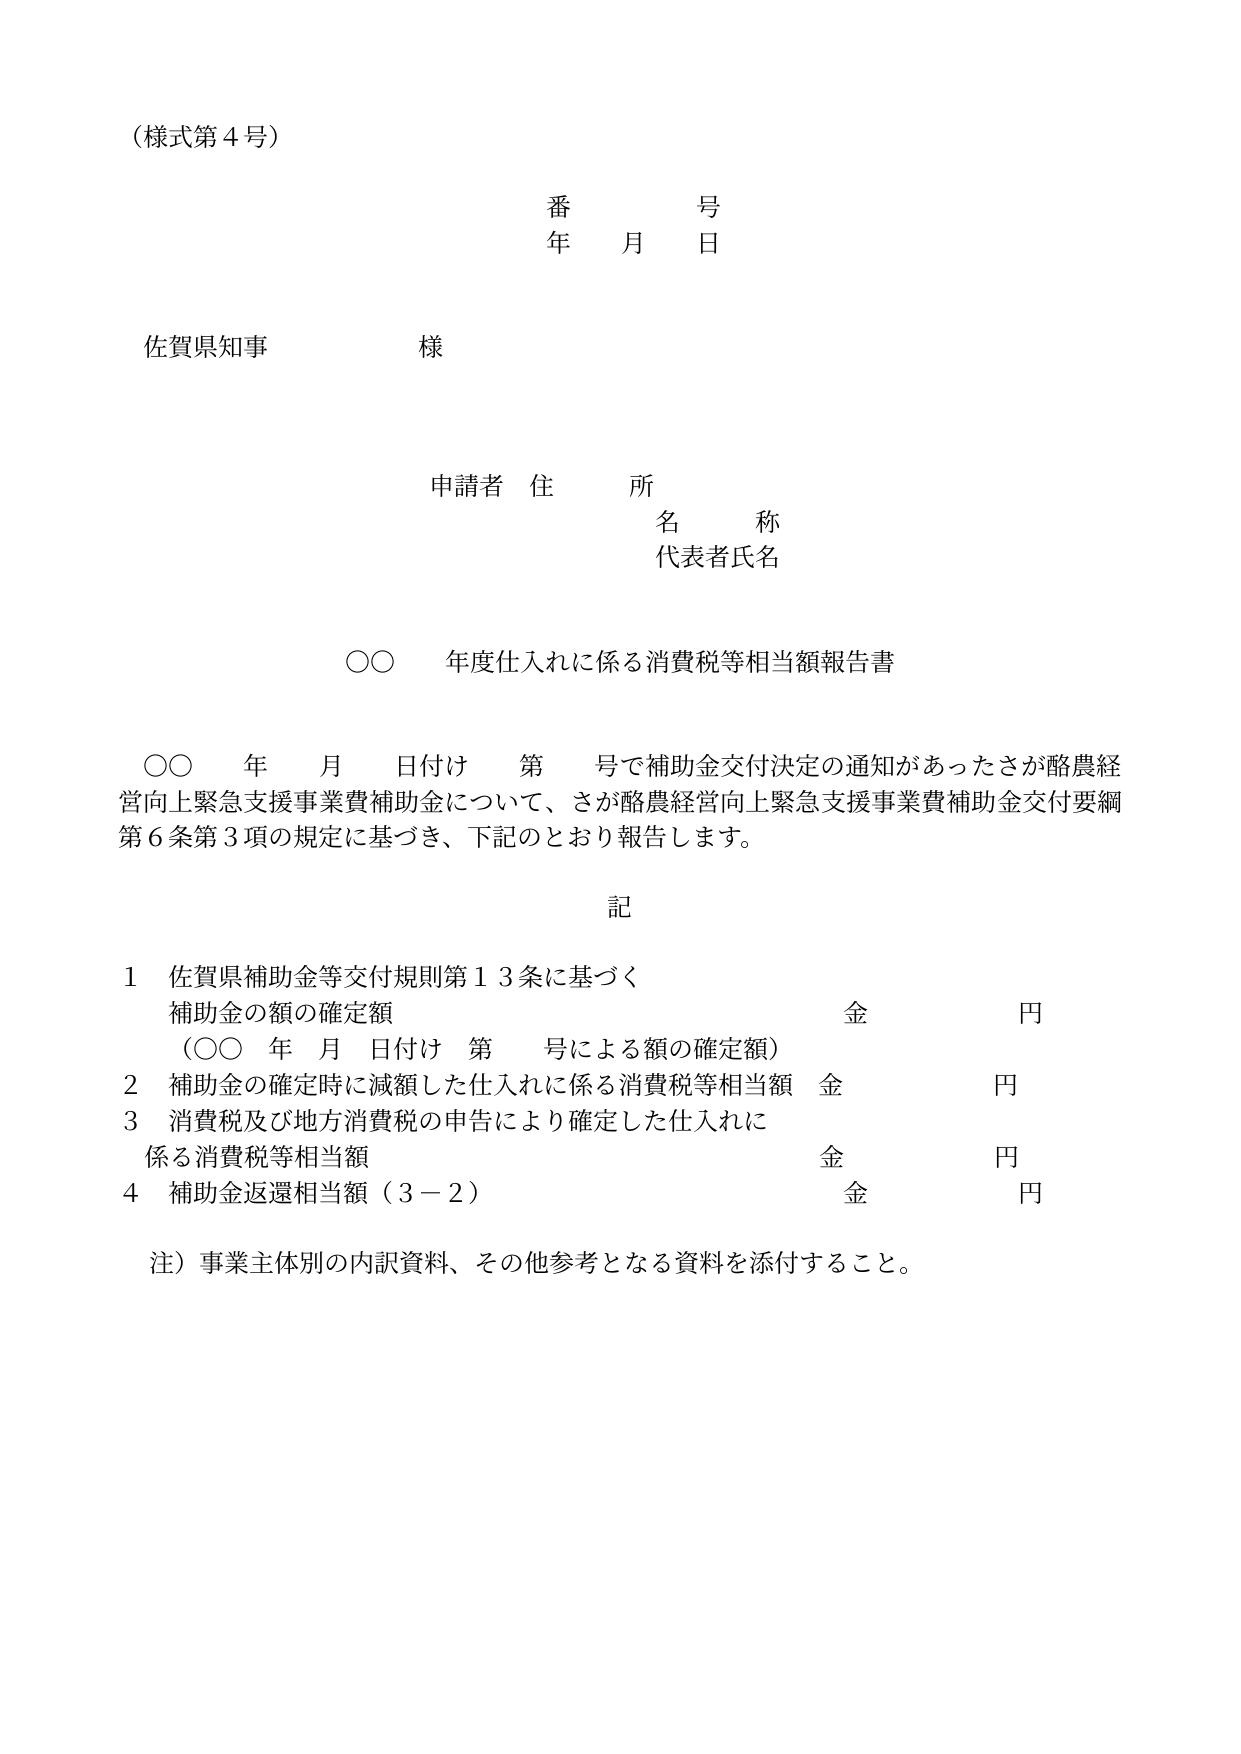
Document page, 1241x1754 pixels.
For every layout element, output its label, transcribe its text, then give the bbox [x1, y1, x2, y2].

text ４ 補助金返還相当額（３－２） 金 円 [118, 1174, 1122, 1210]
text 〇〇 年 月 日付け 第 号で補助金交付決定の通知があったさが酪農経営向上緊急支援事業費補助金について、さが酪農経営向上緊急支援事業費補助金交付要綱第６条第３項の規定に基づき、下記のとおり報告します。 [118, 746, 1122, 854]
text 名 称 [118, 502, 1122, 538]
text 佐賀県知事 様 [118, 328, 1122, 364]
text （様式第４号） [118, 118, 1122, 154]
text 〇〇 年度仕入れに係る消費税等相当額報告書 [118, 642, 1122, 678]
text 申請者 住 所 [118, 466, 1122, 502]
text ３ 消費税及び地方消費税の申告により確定した仕入れに [118, 1102, 1122, 1138]
text 年 月 日 [118, 224, 1122, 260]
text 補助金の額の確定額 金 円 [118, 994, 1122, 1030]
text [118, 1244, 1122, 1280]
text 係る消費税等相当額 金 円 [118, 1138, 1122, 1174]
text １ 佐賀県補助金等交付規則第１３条に基づく [118, 958, 1122, 994]
text 番 号 [118, 188, 1122, 224]
text （〇〇 年 月 日付け 第 号による額の確定額） [118, 1030, 1122, 1066]
text ２ 補助金の確定時に減額した仕入れに係る消費税等相当額 金 円 [118, 1066, 1122, 1102]
text 記 [118, 888, 1122, 924]
text 代表者氏名 [118, 538, 1122, 574]
